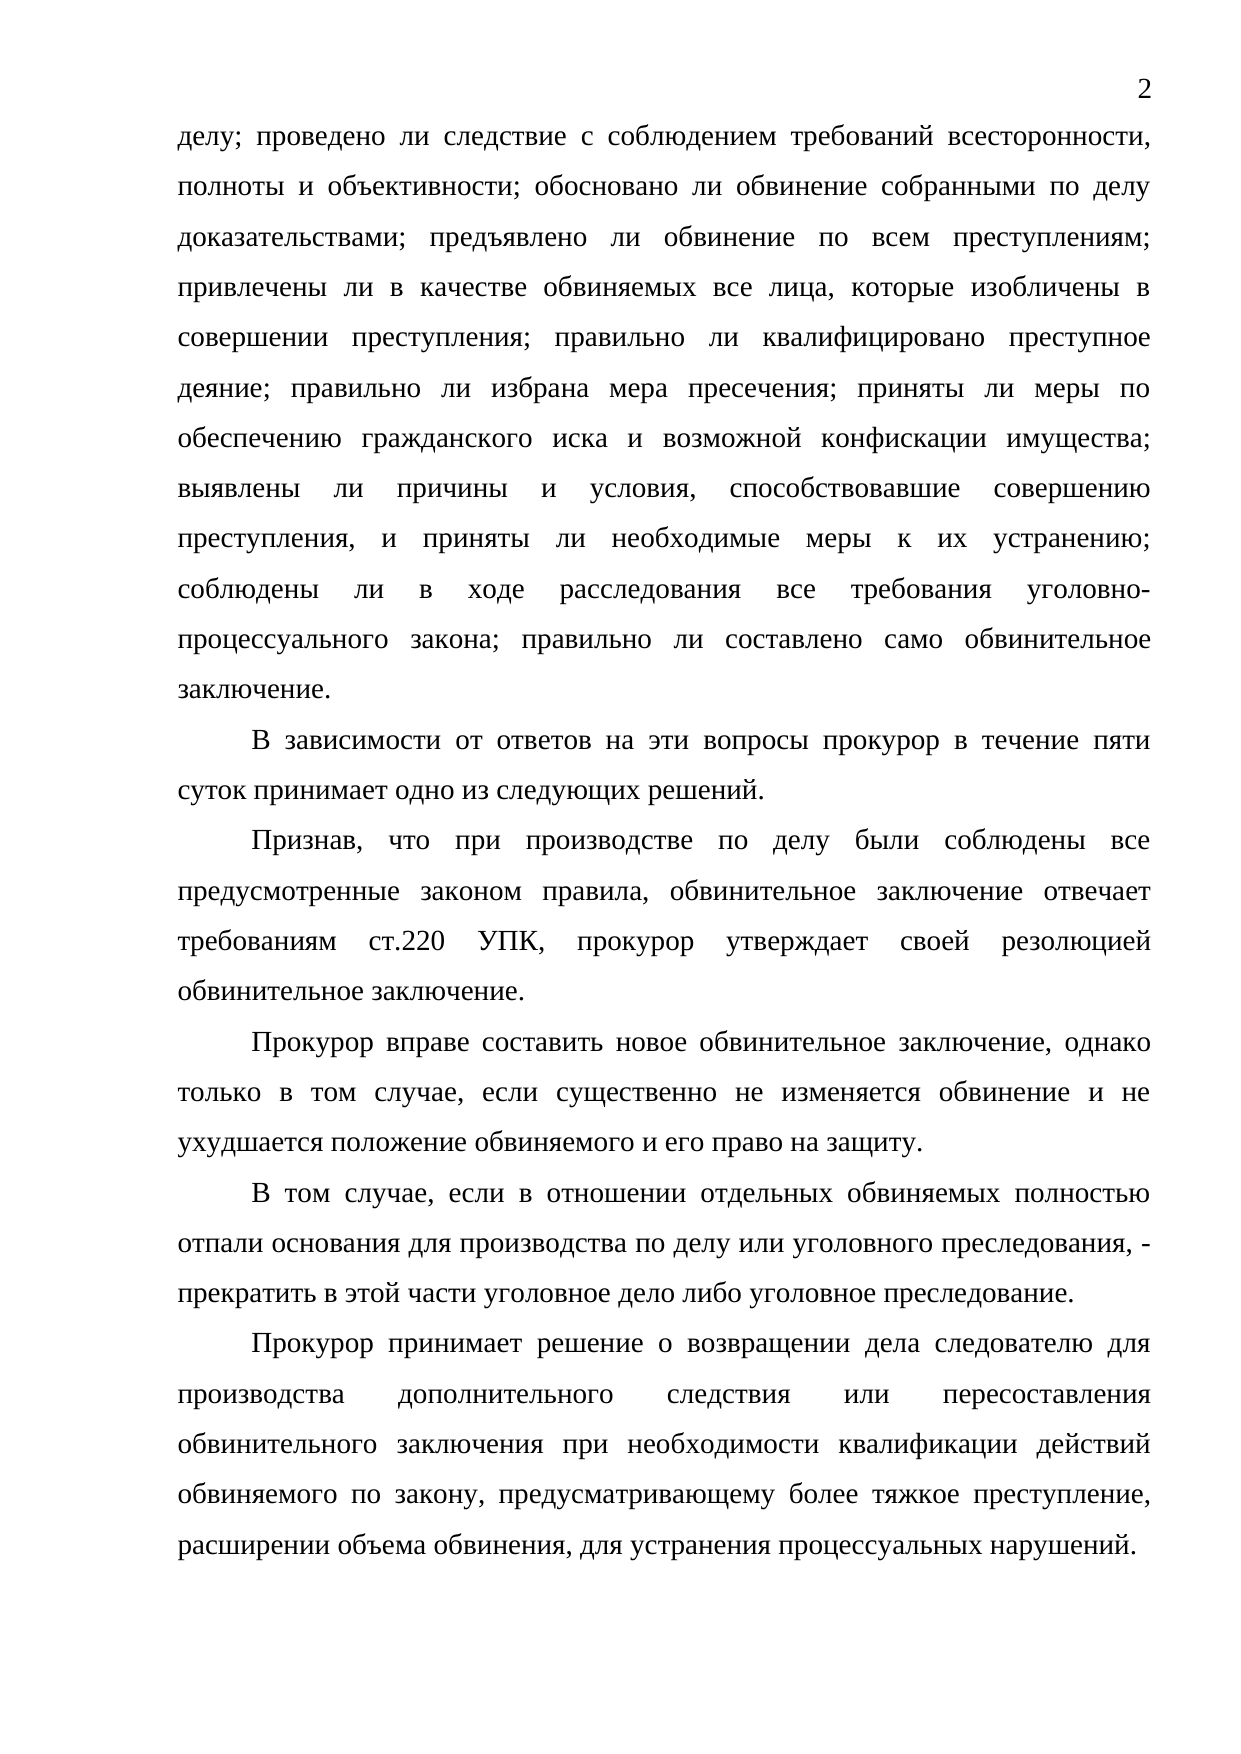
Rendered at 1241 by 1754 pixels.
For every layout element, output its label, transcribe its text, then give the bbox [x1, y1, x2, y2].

text В зависимости от ответов на эти вопросы прокурор в течение пяти суток принимает одно из следующих решений. [177, 722, 1152, 806]
text Признав, что при производстве по делу были соблюдены все предусмотренные законом правила, обвинительное заключение отвечает требованиям ст.220 УПК, прокурор утверждает своей резолюцией обвинительное заключение. [177, 822, 1152, 1007]
text Прокурор вправе составить новое обвинительное заключение, однако только в том случае, если существенно не изменяется обвинение и не ухудшается положение обвиняемого и его право на защиту. [177, 1024, 1152, 1158]
text В том случае, если в отношении отдельных обвиняемых полностью отпали основания для производства по делу или уголовного преследования, - прекратить в этой части уголовное дело либо уголовное преследование. [177, 1175, 1152, 1309]
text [177, 118, 1152, 705]
text Прокурор принимает решение о возвращении дела следователю для производства дополнительного следствия или пересоставления обвинительного заключения при необходимости квалификации действий обвиняемого по закону, предусматривающему более тяжкое преступление, расширении объема обвинения, для устранения процессуальных нарушений. [177, 1326, 1152, 1560]
